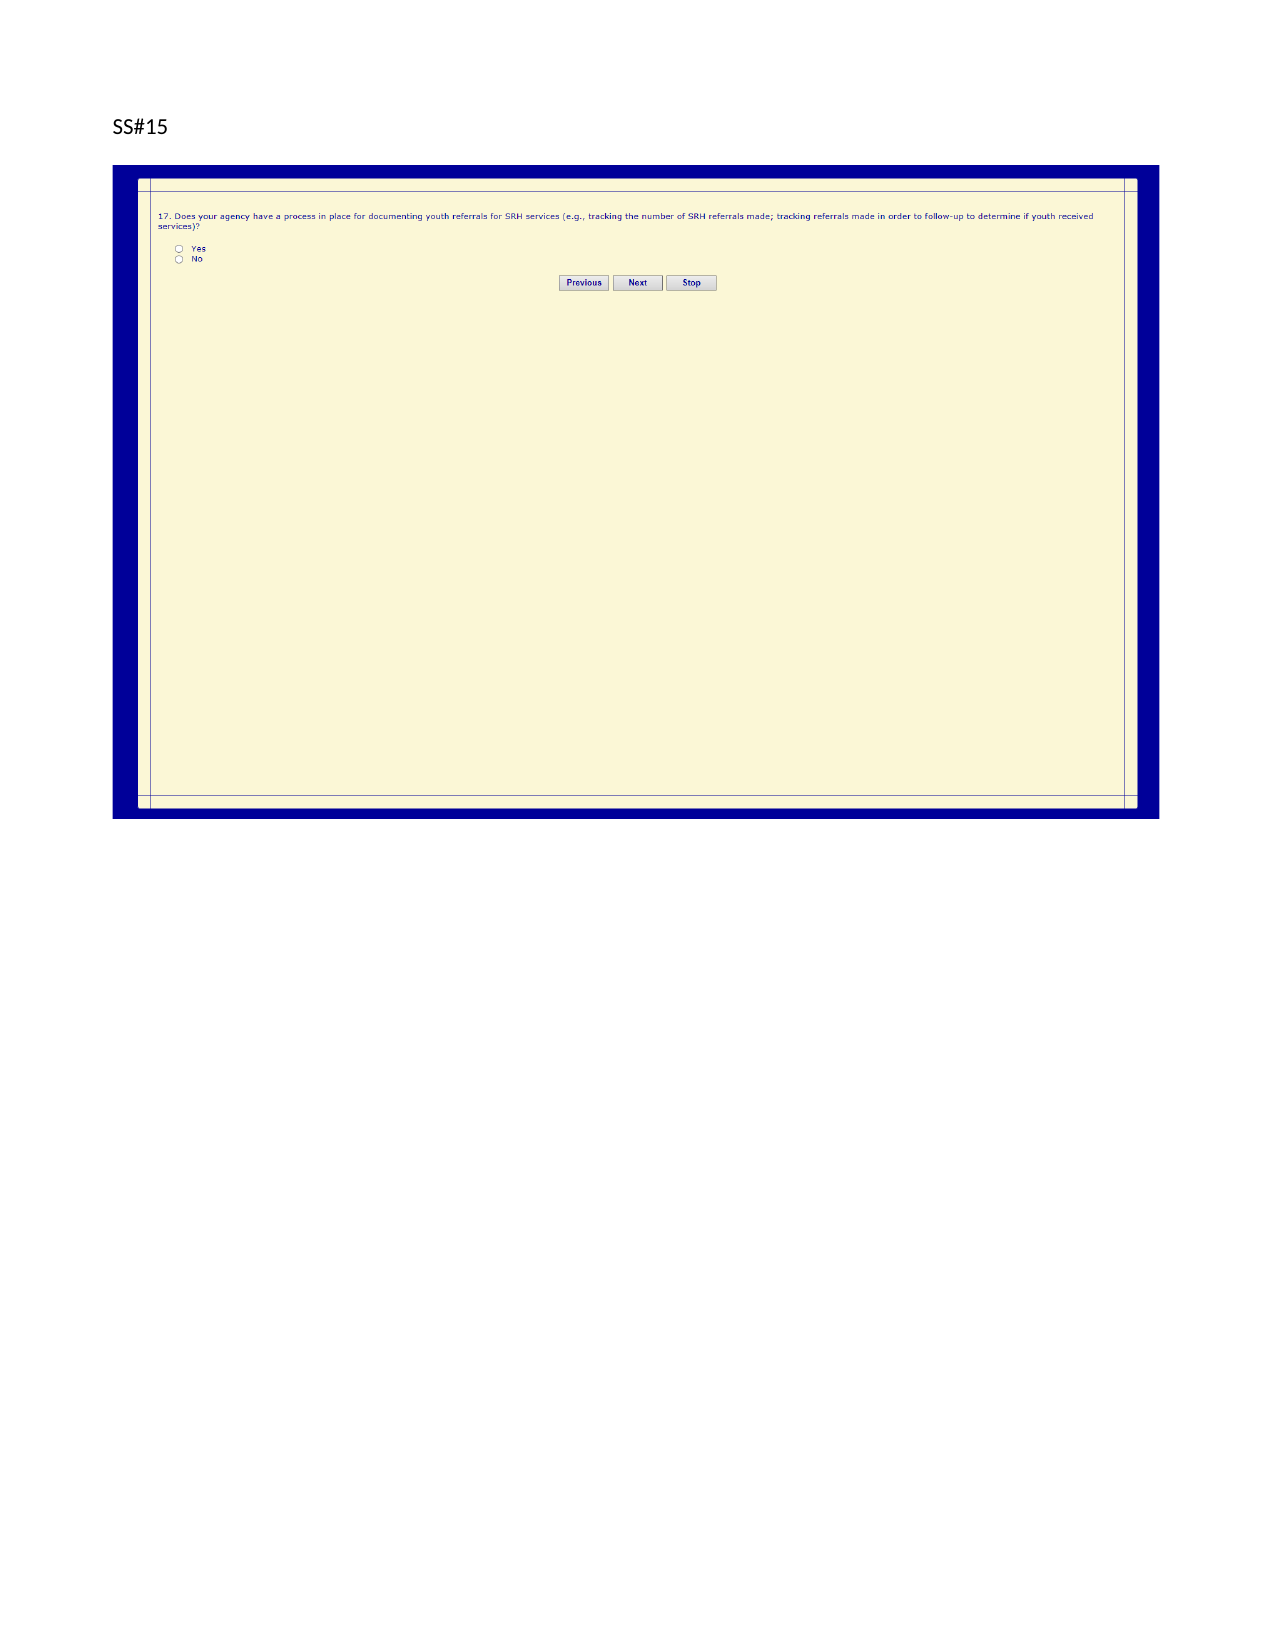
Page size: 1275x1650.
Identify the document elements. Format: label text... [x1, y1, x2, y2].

text SS#15 [112, 112, 1162, 141]
picture [112, 165, 1159, 819]
